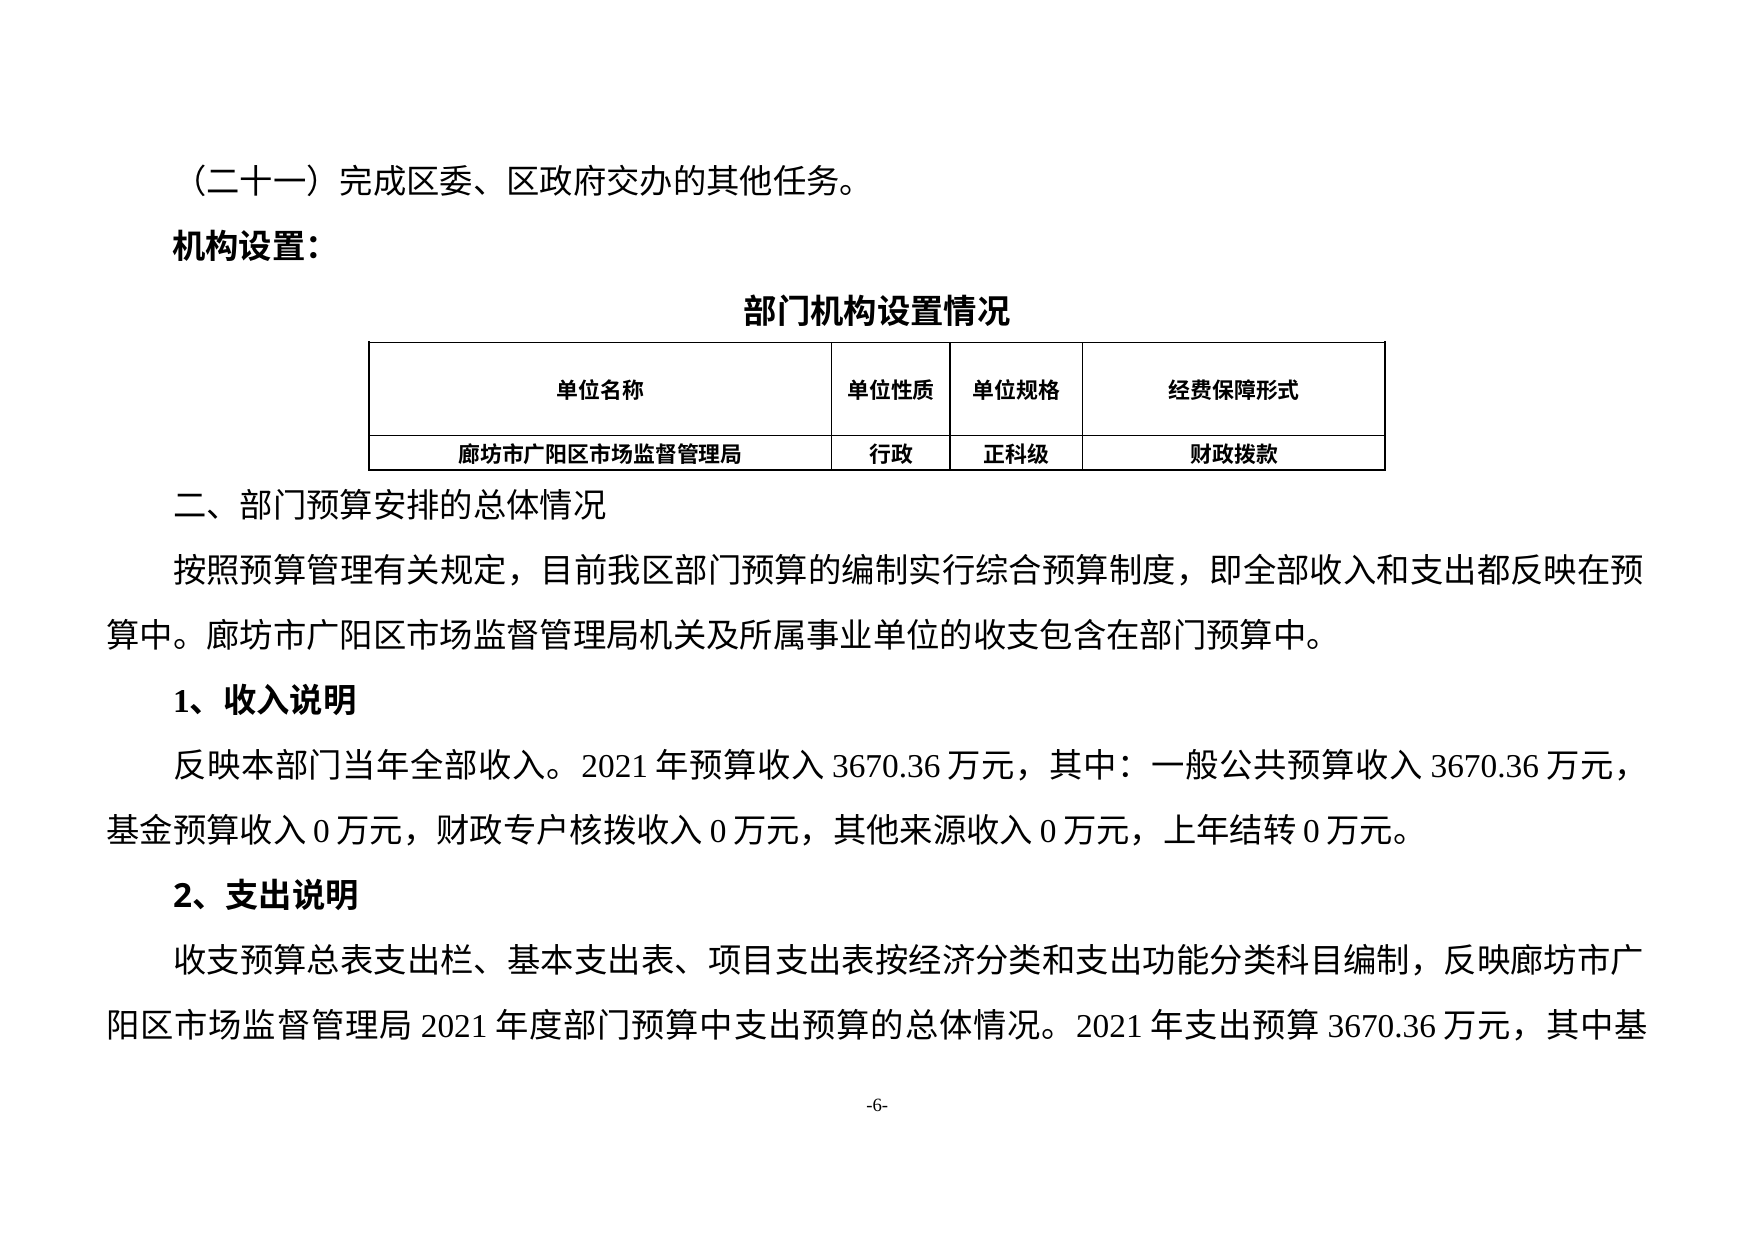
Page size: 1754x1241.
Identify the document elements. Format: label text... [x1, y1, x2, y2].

text 1、收入说明 [106, 665, 1648, 730]
text 机构设置： [106, 211, 1648, 276]
table_cell 正科级 [951, 436, 1082, 469]
table_header 经费保障形式 [1083, 343, 1384, 435]
table_header 单位规格 [951, 343, 1082, 435]
table_cell 廊坊市广阳区市场监督管理局 [370, 436, 831, 469]
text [106, 925, 1648, 1055]
table_cell 财政拨款 [1083, 436, 1384, 469]
text 部门机构设置情况 [106, 276, 1648, 341]
text 2、支出说明 [106, 860, 1648, 925]
text 按照预算管理有关规定，目前我区部门预算的编制实行综合预算制度，即全部收入和支出都反映在预算中。廊坊市广阳区市场监督管理局机关及所属事业单位的收支包含在部门预算中。 [106, 535, 1648, 665]
text 反映本部门当年全部收入。2021年预算收入3670.36万元，其中：一般公共预算收入3670.36万元，基金预算收入0万元，财政专户核拨收入0万元，其他来源收入0万元，上年结转0万元。 [106, 730, 1648, 860]
table_header 单位名称 [370, 343, 831, 435]
text 二、部门预算安排的总体情况 [106, 470, 1648, 535]
table_header 单位性质 [832, 343, 949, 435]
table_cell 行政 [832, 436, 949, 469]
text （二十一）完成区委、区政府交办的其他任务。 [106, 146, 1648, 211]
